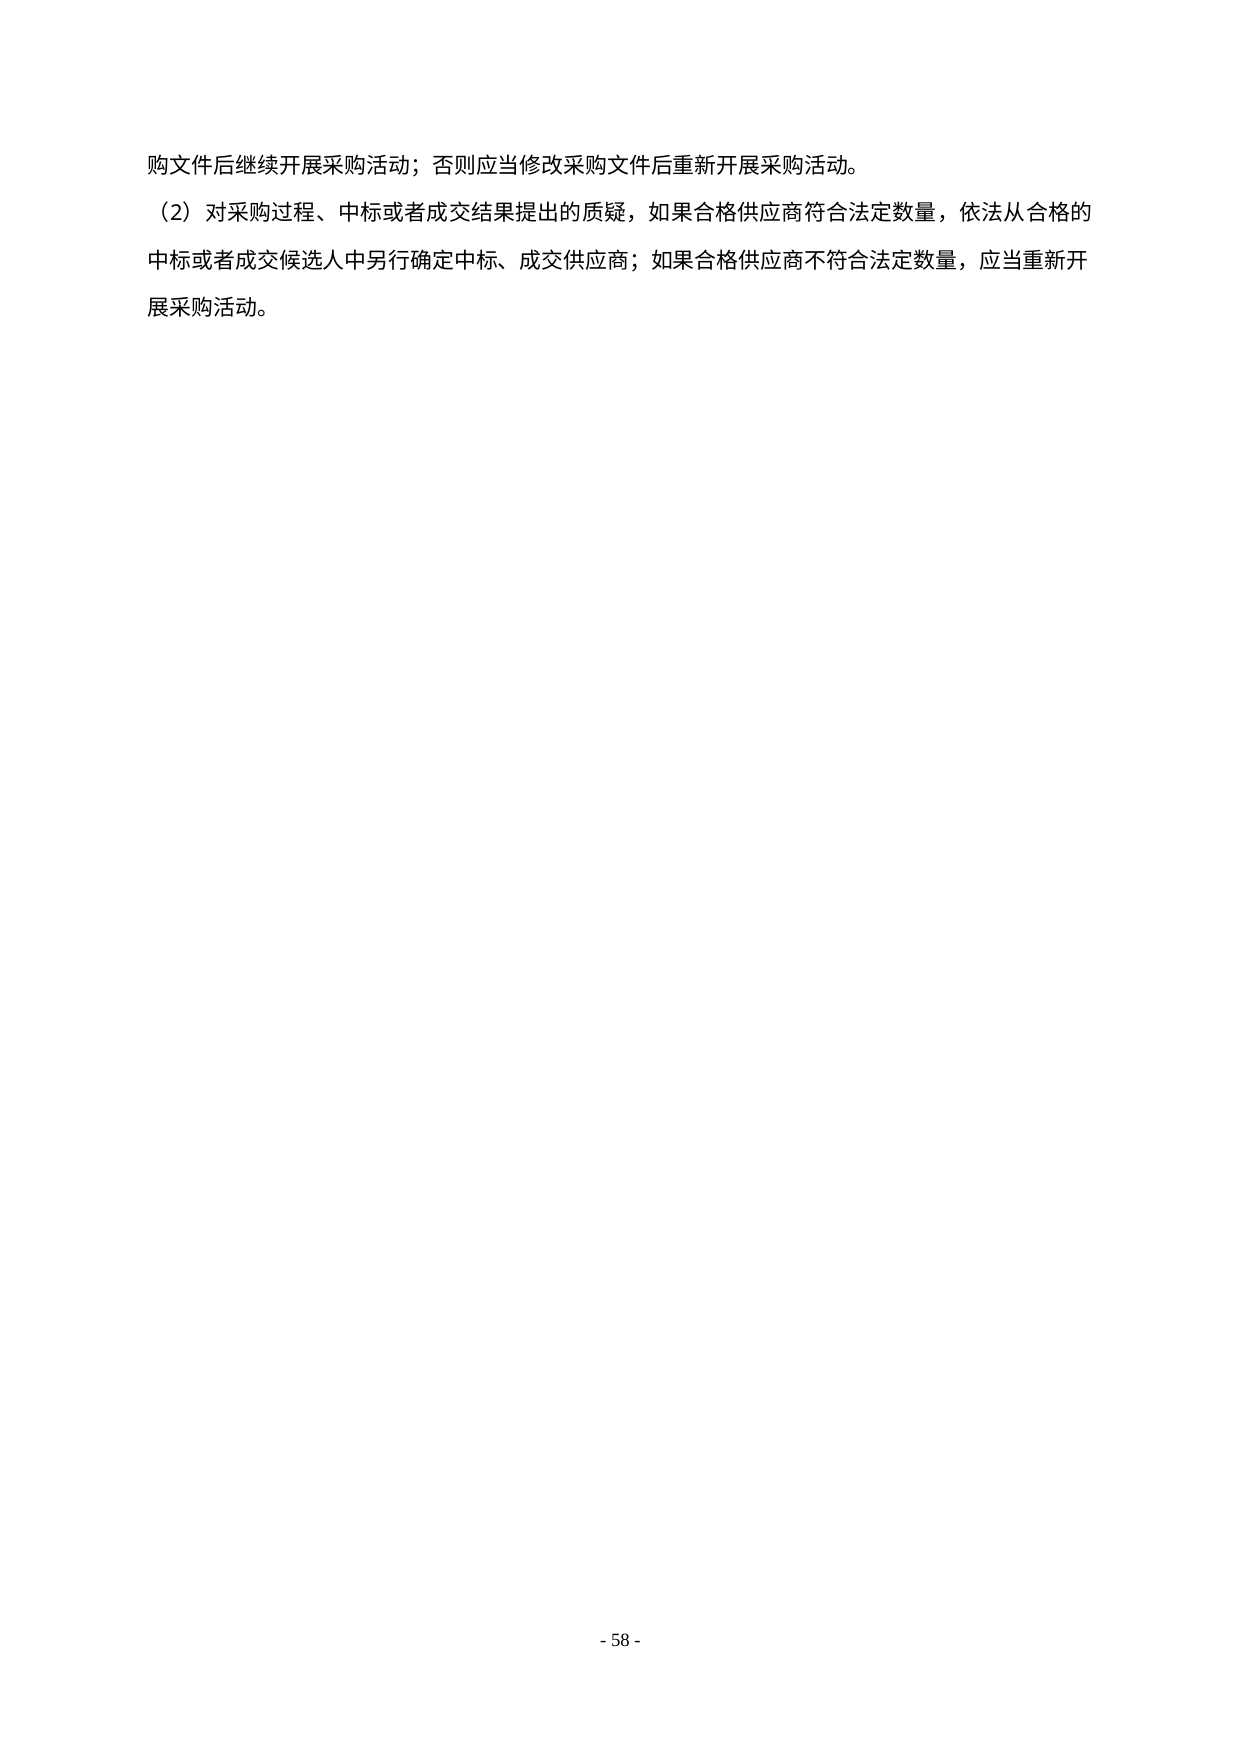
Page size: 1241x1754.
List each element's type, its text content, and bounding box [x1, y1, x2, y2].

text （2）对采购过程、中标或者成交结果提出的质疑，如果合格供应商符合法定数量，依法从合格的中标或者成交候选人中另行确定中标、成交供应商；如果合格供应商不符合法定数量，应当重新开展采购活动。 [148, 195, 1092, 322]
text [148, 148, 1092, 179]
